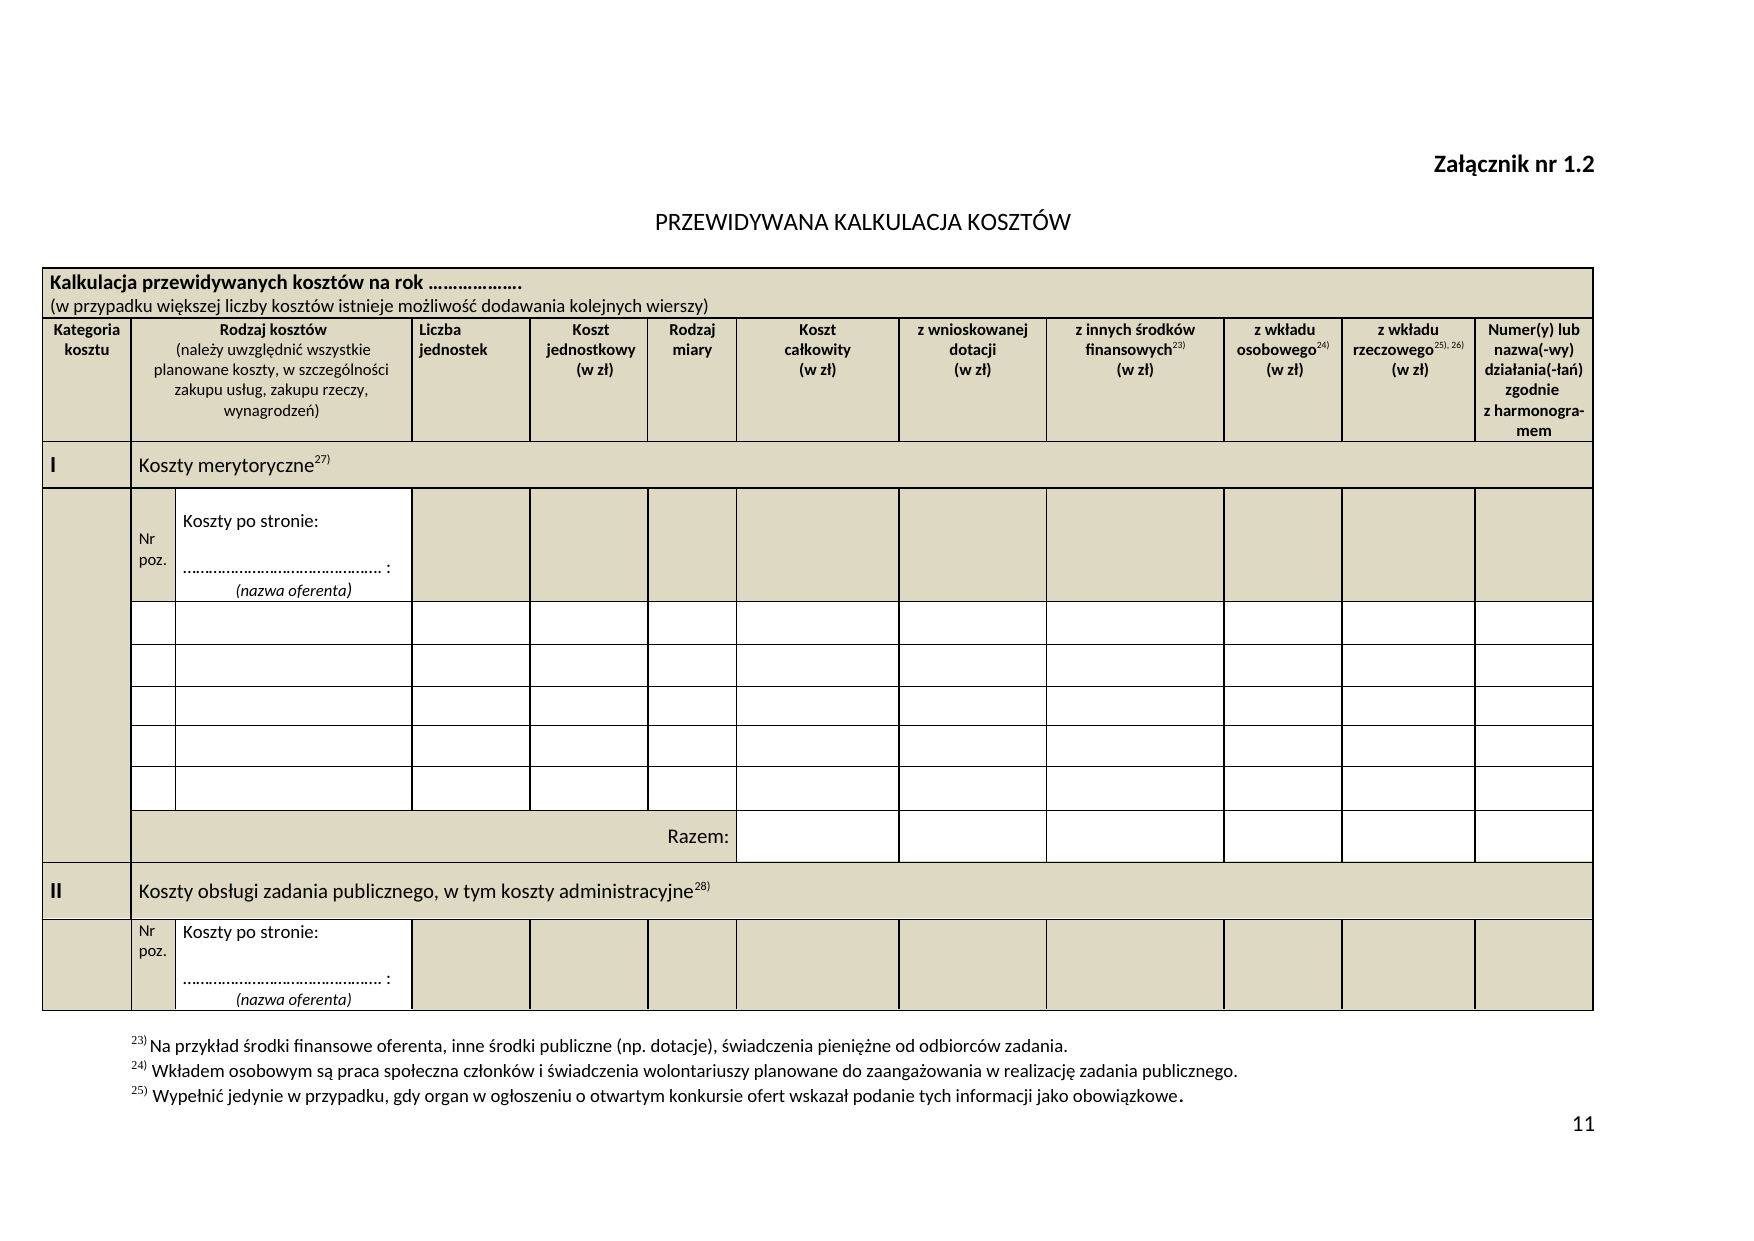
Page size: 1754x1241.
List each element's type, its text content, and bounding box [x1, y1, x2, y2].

table_cell [649, 489, 736, 601]
table_cell [1225, 767, 1341, 810]
table_cell [531, 489, 647, 601]
table_cell [1047, 489, 1223, 601]
table_cell z innych środków finansowych) (w zł) [1047, 319, 1223, 441]
table_cell [1047, 602, 1223, 644]
table_cell [1342, 920, 1475, 1010]
table_cell [43, 489, 130, 861]
table_cell [413, 602, 529, 644]
table_cell Koszty merytoryczne) [132, 442, 1592, 487]
table_cell Nr poz. [132, 920, 176, 1010]
table_cell [737, 767, 898, 810]
table_cell [1476, 811, 1592, 832]
table_cell Rodzaj miary [648, 319, 736, 441]
table_cell [736, 920, 899, 1010]
table_cell [1476, 687, 1592, 725]
table_cell [737, 687, 898, 725]
table_cell [899, 920, 1047, 1010]
table_cell Koszt całkowity (w zł) [737, 319, 898, 441]
table_cell [413, 726, 529, 766]
table_cell [412, 920, 530, 1010]
table_cell z wkładu rzeczowego), ) (w zł) [1343, 319, 1474, 441]
table_cell [413, 767, 529, 810]
table_cell [649, 726, 736, 766]
table_cell [1343, 645, 1474, 686]
table_cell [132, 602, 175, 644]
table_cell [132, 645, 175, 686]
table_cell [900, 687, 1046, 725]
table_cell [1047, 767, 1223, 810]
table_cell [1225, 832, 1341, 861]
table_cell [1476, 489, 1592, 601]
table_cell I [43, 442, 130, 487]
table_cell [530, 920, 648, 1010]
table_cell [737, 645, 898, 686]
table_cell [531, 602, 647, 644]
table_cell [649, 767, 736, 810]
table_cell Kategoria kosztu [43, 319, 130, 441]
table_cell Koszty po stronie: ………………………………………. : (nazwa oferenta) [176, 920, 412, 1010]
table_cell [1225, 489, 1341, 601]
table_cell [1225, 811, 1341, 832]
table_cell Numer(y) lub nazwa(-wy) działania(-łań) zgodnie z harmonogra-mem [1476, 319, 1592, 441]
table_cell [1476, 602, 1592, 644]
table_cell Liczba jednostek [413, 319, 529, 441]
table_cell [737, 726, 898, 766]
table_cell [1047, 726, 1223, 766]
table_cell [1225, 645, 1341, 686]
table_cell [1476, 645, 1592, 686]
table_cell [176, 687, 411, 725]
table_cell [531, 645, 647, 686]
table_cell [176, 767, 411, 810]
table_cell [1476, 726, 1592, 766]
table_cell [900, 489, 1046, 601]
table_cell [132, 767, 175, 810]
table_cell [1343, 726, 1474, 766]
table_cell [1047, 811, 1223, 832]
table_cell II [43, 863, 130, 918]
table_cell [413, 687, 529, 725]
table_cell [1047, 645, 1223, 686]
table_cell [1225, 687, 1341, 725]
table_cell [649, 687, 736, 725]
table_cell [1047, 687, 1223, 725]
table_cell [900, 811, 1046, 832]
table_cell [1476, 832, 1592, 861]
table_cell [1225, 726, 1341, 766]
table_cell [132, 726, 175, 766]
table_cell [649, 602, 736, 644]
table_cell [176, 602, 411, 644]
table_cell [900, 767, 1046, 810]
table_cell Koszty obsługi zadania publicznego, w tym koszty administracyjne) [132, 863, 1592, 918]
table_cell [737, 832, 898, 861]
table_cell [176, 726, 411, 766]
table_cell [531, 687, 647, 725]
table_cell [1047, 920, 1224, 1010]
table_cell [1343, 489, 1474, 601]
table_cell [900, 726, 1046, 766]
table_cell [900, 645, 1046, 686]
table_cell [43, 920, 131, 1010]
table_cell [132, 687, 175, 725]
table_cell Rodzaj kosztów (należy uwzględnić wszystkie planowane koszty, w szczególności zakupu usług, zakupu rzeczy, wynagrodzeń) [132, 319, 411, 441]
table_cell [900, 832, 1046, 861]
table_cell [1343, 602, 1474, 644]
table_header Kalkulacja przewidywanych kosztów na rok ………………. (w przypadku większej liczby kosztów istnieje możliwość dodawania kolejnych wierszy) [43, 269, 1592, 317]
table_cell [1343, 767, 1474, 810]
table_cell [1476, 767, 1592, 810]
table_cell [1475, 920, 1592, 1010]
table_cell [531, 726, 647, 766]
table_cell [649, 645, 736, 686]
table_cell Nr poz. [132, 489, 175, 601]
text PRZEWIDYWANA KALKULACJA KOSZTÓW [131, 206, 1595, 237]
table_cell [737, 489, 898, 601]
table_cell [176, 645, 411, 686]
table_cell z wnioskowanej dotacji (w zł) [900, 319, 1046, 441]
table_cell Koszt jednostkowy (w zł) [531, 319, 647, 441]
table_cell [900, 602, 1046, 644]
text Załącznik nr 1.2 [131, 148, 1595, 178]
table_cell [531, 767, 647, 810]
table_cell [413, 645, 529, 686]
table_cell [1224, 920, 1342, 1010]
table_cell [648, 920, 736, 1010]
table_cell z wkładu osobowego) (w zł) [1225, 319, 1341, 441]
table_cell [1225, 602, 1341, 644]
table_cell [413, 489, 529, 601]
table_cell [1343, 832, 1474, 861]
table_cell [737, 811, 898, 832]
table_cell [1343, 687, 1474, 725]
table_cell Razem: [132, 811, 736, 861]
table_cell [1343, 811, 1474, 832]
table_cell [1047, 832, 1223, 861]
table_cell [737, 602, 898, 644]
table_cell Koszty po stronie: ………………………………………. : (nazwa oferenta) [176, 489, 411, 601]
